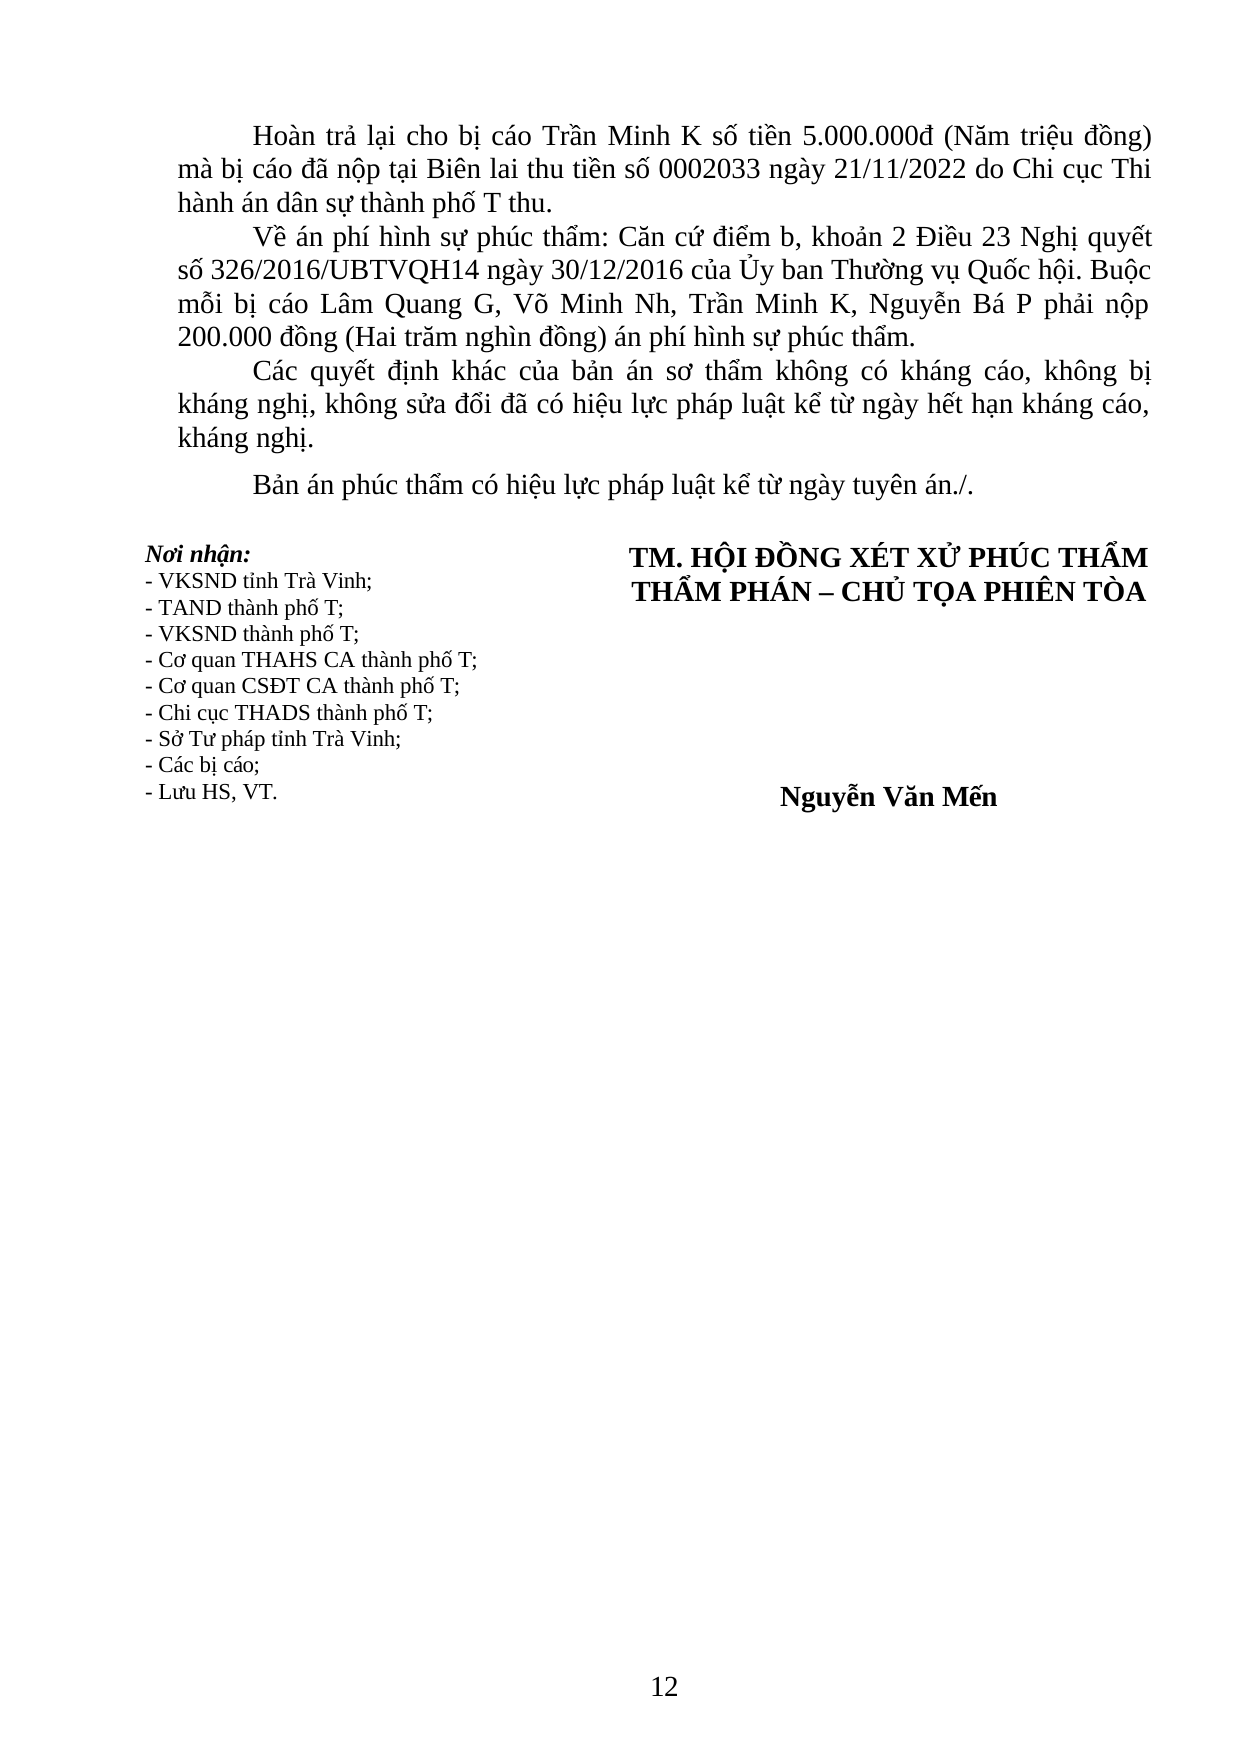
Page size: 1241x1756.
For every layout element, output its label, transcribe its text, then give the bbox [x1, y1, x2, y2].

text Bản án phúc thẩm có hiệu lực pháp luật kể từ ngày tuyên án./. [252, 467, 1205, 501]
text Các quyết định khác của bản án sơ thẩm không có kháng cáo, không bị kháng nghị, không sửa đổi đã có hiệu lực pháp luật kể từ ngày hết hạn kháng cáo, kháng nghị. [177, 353, 1152, 454]
text Về án phí hình sự phúc thẩm: Căn cứ điểm b, khoản 2 Điều 23 Nghị quyết số 326/2016/UBTVQH14 ngày 30/12/2016 của Ủy ban Thường vụ Quốc hội. Buộc mỗi bị cáo Lâm Quang G, Võ Minh Nh, Trần Minh K, Nguyễn Bá P phải nộp [177, 219, 1152, 319]
table_header TM. HỘI ĐỒNG XÉT XỬ PHÚC THẨM THẨM PHÁN – CHỦ TỌA PHIÊN TÒA Nguyễn Văn Mến [554, 540, 1154, 815]
text Hoàn trả lại cho bị cáo Trần Minh K số tiền 5.000.000đ (Năm triệu đồng) mà bị cáo đã nộp tại Biên lai thu tiền số 0002033 ngày 21/11/2022 do Chi cục Thi hành án dân sự thành phố T thu. [177, 118, 1152, 218]
table_header Nơi nhận: VKSND tỉnh Trà Vinh; TAND thành phố T; VKSND thành phố T; Cơ quan THAHS CA thành phố T; Cơ quan CSĐT CA thành phố T; Chi cục THADS thành phố T; Sở Tư pháp tỉnh Trà Vinh; Các bị cáo; Lưu HS, VT. [140, 540, 553, 815]
text 200.000 đồng (Hai trăm nghìn đồng) án phí hình sự phúc thẩm. [177, 319, 1205, 353]
